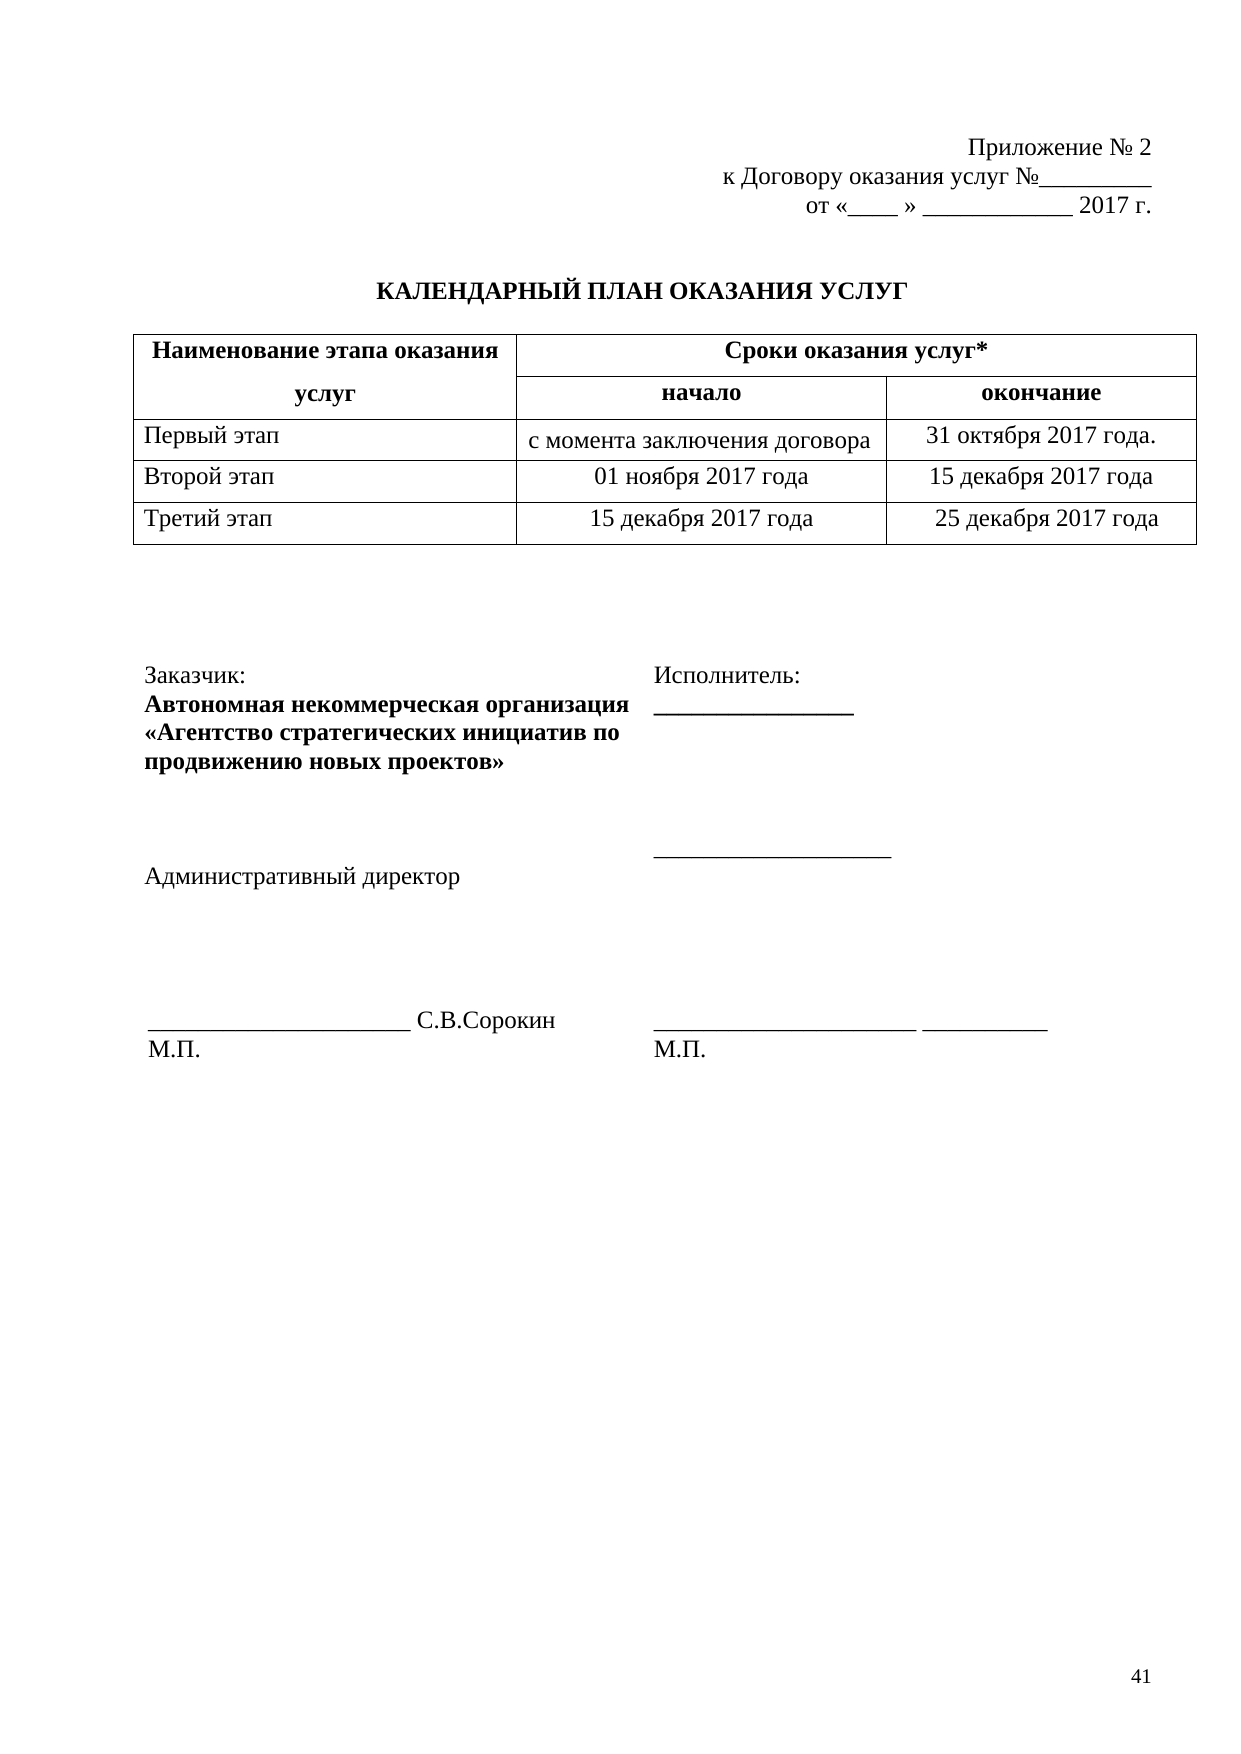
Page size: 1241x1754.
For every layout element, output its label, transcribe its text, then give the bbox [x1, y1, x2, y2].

text КАЛЕНДАРНЫЙ ПЛАН ОКАЗАНИЯ УСЛУГ [133, 276, 1152, 305]
text от «____ » ____________ 2017 г. [133, 190, 1152, 219]
table_cell Второй этап [134, 461, 516, 502]
table_cell 25 декабря 2017 года [887, 503, 1196, 544]
table_header Исполнитель: ________________ ___________________ _____________________ __________ М.П. [642, 660, 1152, 1062]
table_cell Третий этап [134, 503, 516, 544]
table_cell 01 ноября 2017 года [517, 461, 886, 502]
table_cell с момента заключения договора [517, 420, 886, 460]
table_cell 15 декабря 2017 года [517, 503, 886, 544]
table_header Сроки оказания услуг* [517, 335, 1196, 376]
table_cell 15 декабря 2017 года [887, 461, 1196, 502]
text к Договору оказания услуг №_________ [133, 161, 1152, 190]
table_cell начало [517, 377, 886, 419]
table_cell окончание [887, 377, 1196, 419]
table_cell Первый этап [134, 420, 516, 460]
text Приложение № 2 [133, 132, 1152, 161]
table_cell 31 октября 2017 года. [887, 420, 1196, 460]
table_header Наименование этапа оказания услуг [134, 335, 516, 419]
table_header Заказчик: Автономная некоммерческая организация «Агентство стратегических инициатив по продвижению новых проектов» Административный директор _____________________ С.В.Сорокин М.П. [133, 660, 642, 1062]
